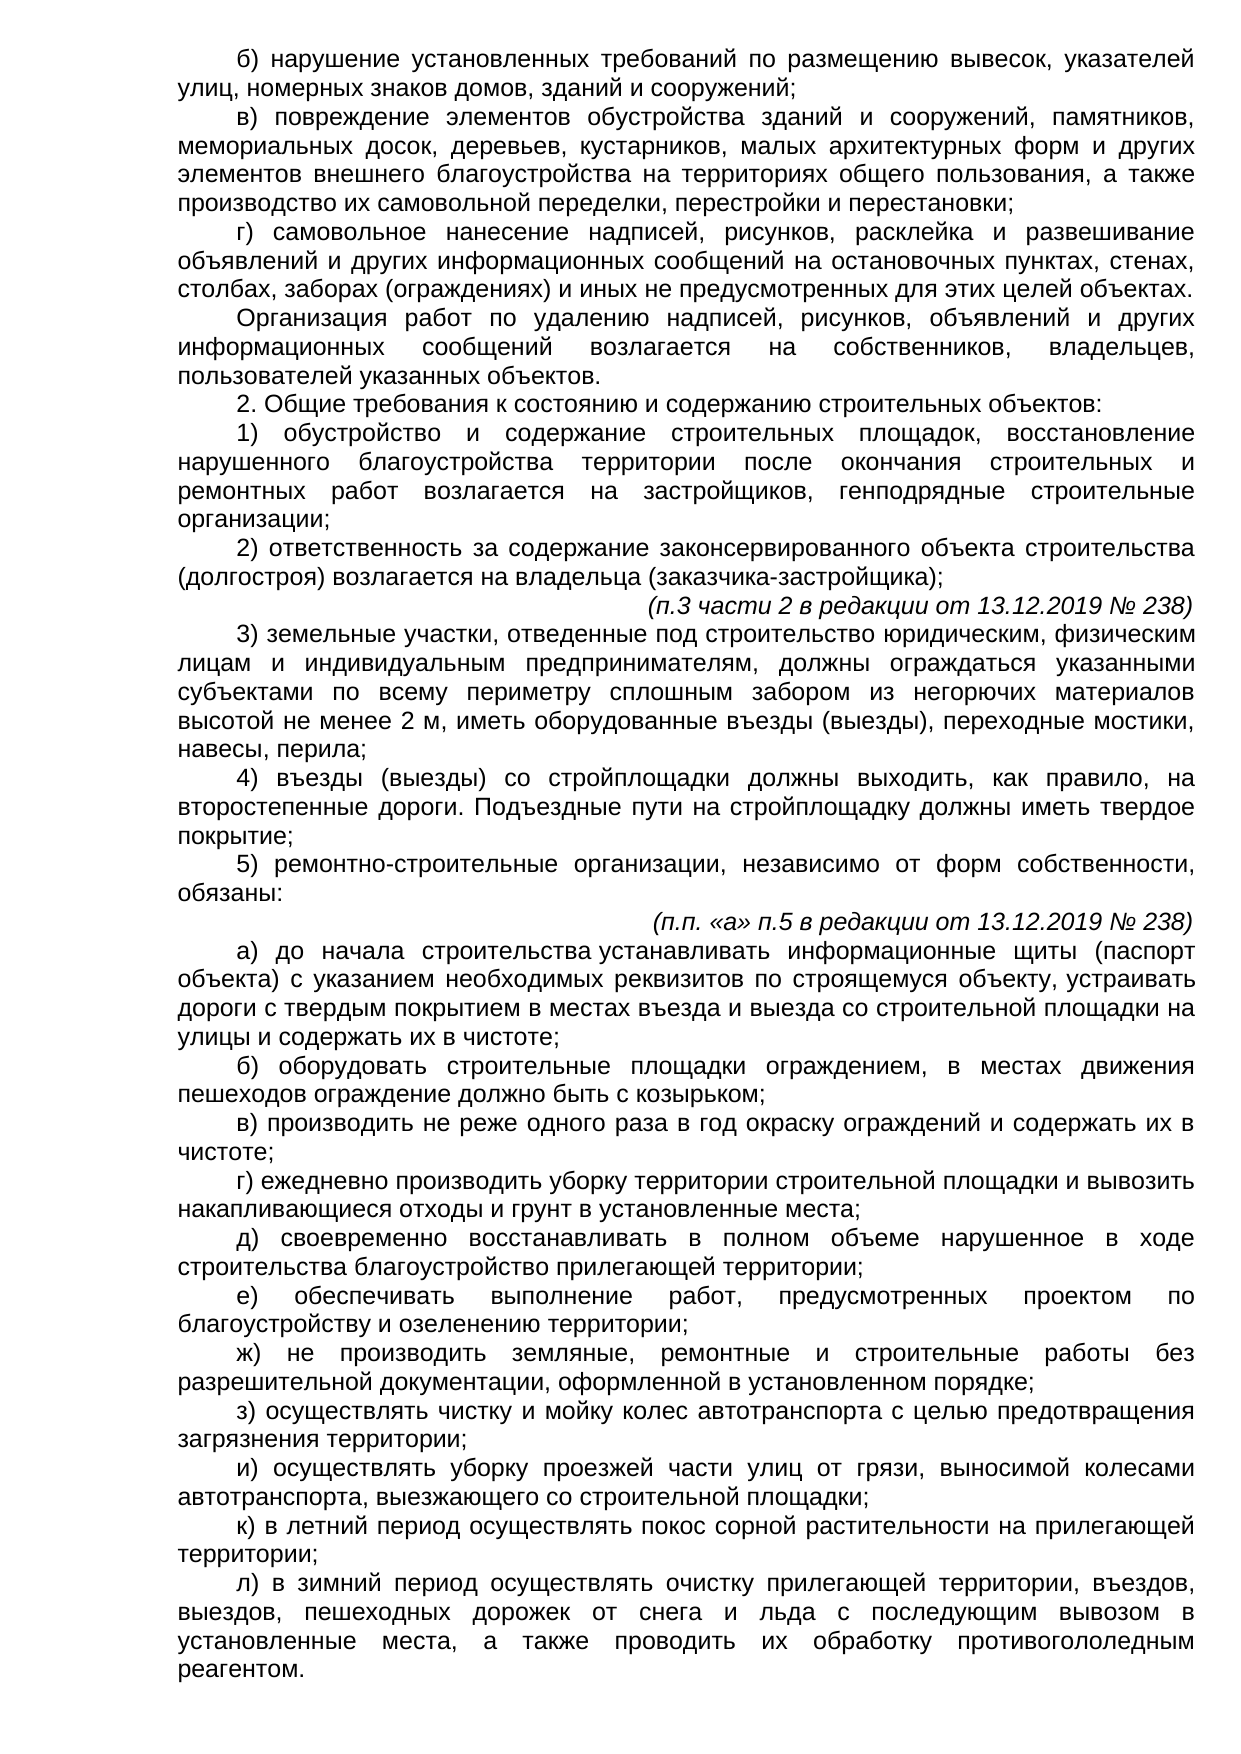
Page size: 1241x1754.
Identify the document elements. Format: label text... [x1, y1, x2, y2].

text 2. Общие требования к состоянию и содержанию строительных объектов: [177, 389, 1196, 418]
text б) оборудовать строительные площадки ограждением, в местах движения пешеходов ограждение должно быть с козырьком; [177, 1051, 1196, 1108]
text б) нарушение установленных требований по размещению вывесок, указателей улиц, номерных знаков домов, зданий и сооружений; [177, 44, 1196, 102]
text 4) въезды (выезды) со стройплощадки должны выходить, как правило, на второстепенные дороги. Подъездные пути на стройплощадку должны иметь твердое покрытие; [177, 763, 1196, 849]
text д) своевременно восстанавливать в полном объеме нарушенное в ходе строительства благоустройство прилегающей территории; [177, 1223, 1196, 1281]
text 3) земельные участки, отведенные под строительство юридическим, физическим лицам и индивидуальным предпринимателям, должны ограждаться указанными субъектами по всему периметру сплошным забором из негорючих материалов высотой не менее 2 м, иметь оборудованные въезды (выезды), переходные мостики, навесы, перила; [177, 619, 1196, 763]
text г) самовольное нанесение надписей, рисунков, расклейка и развешивание объявлений и других информационных сообщений на остановочных пунктах, стенах, столбах, заборах (ограждениях) и иных не предусмотренных для этих целей объектах. [177, 217, 1196, 303]
text к) в летний период осуществлять покос сорной растительности на прилегающей территории; [177, 1511, 1196, 1568]
text 1) обустройство и содержание строительных площадок, восстановление нарушенного благоустройства территории после окончания строительных и ремонтных работ возлагается на застройщиков, генподрядные строительные организации; [177, 418, 1196, 533]
text а) до начала строительства устанавливать информационные щиты (паспорт объекта) с указанием необходимых реквизитов по строящемуся объекту, устраивать дороги с твердым покрытием в местах въезда и выезда со строительной площадки на улицы и содержать их в чистоте; [177, 936, 1196, 1051]
text е) обеспечивать выполнение работ, предусмотренных проектом по благоустройству и озеленению территории; [177, 1281, 1196, 1338]
text 2) ответственность за содержание законсервированного объекта строительства (долгостроя) возлагается на владельца (заказчика-застройщика); [177, 533, 1196, 591]
text и) осуществлять уборку проезжей части улиц от грязи, выносимой колесами автотранспорта, выезжающего со строительной площадки; [177, 1453, 1196, 1511]
text ж) не производить земляные, ремонтные и строительные работы без разрешительной документации, оформленной в установленном порядке; [177, 1338, 1196, 1396]
text в) повреждение элементов обустройства зданий и сооружений, памятников, мемориальных досок, деревьев, кустарников, малых архитектурных форм и других элементов внешнего благоустройства на территориях общего пользования, а также производство их самовольной переделки, перестройки и перестановки; [177, 102, 1196, 217]
text л) в зимний период осуществлять очистку прилегающей территории, въездов, выездов, пешеходных дорожек от снега и льда с последующим вывозом в установленные места, а также проводить их обработку противогололедным реагентом. [177, 1568, 1196, 1683]
text з) осуществлять чистку и мойку колес автотранспорта с целью предотвращения загрязнения территории; [177, 1396, 1196, 1453]
text (п.3 части 2 в редакции от 13.12.2019 № 238) [177, 591, 1196, 619]
text в) производить не реже одного раза в год окраску ограждений и содержать их в чистоте; [177, 1108, 1196, 1166]
text г) ежедневно производить уборку территории строительной площадки и вывозить накапливающиеся отходы и грунт в установленные места; [177, 1166, 1196, 1223]
text 5) ремонтно-строительные организации, независимо от форм собственности, обязаны: [177, 849, 1196, 907]
text Организация работ по удалению надписей, рисунков, объявлений и других информационных сообщений возлагается на собственников, владельцев, пользователей указанных объектов. [177, 303, 1196, 389]
text (п.п. «а» п.5 в редакции от 13.12.2019 № 238) [177, 907, 1196, 936]
